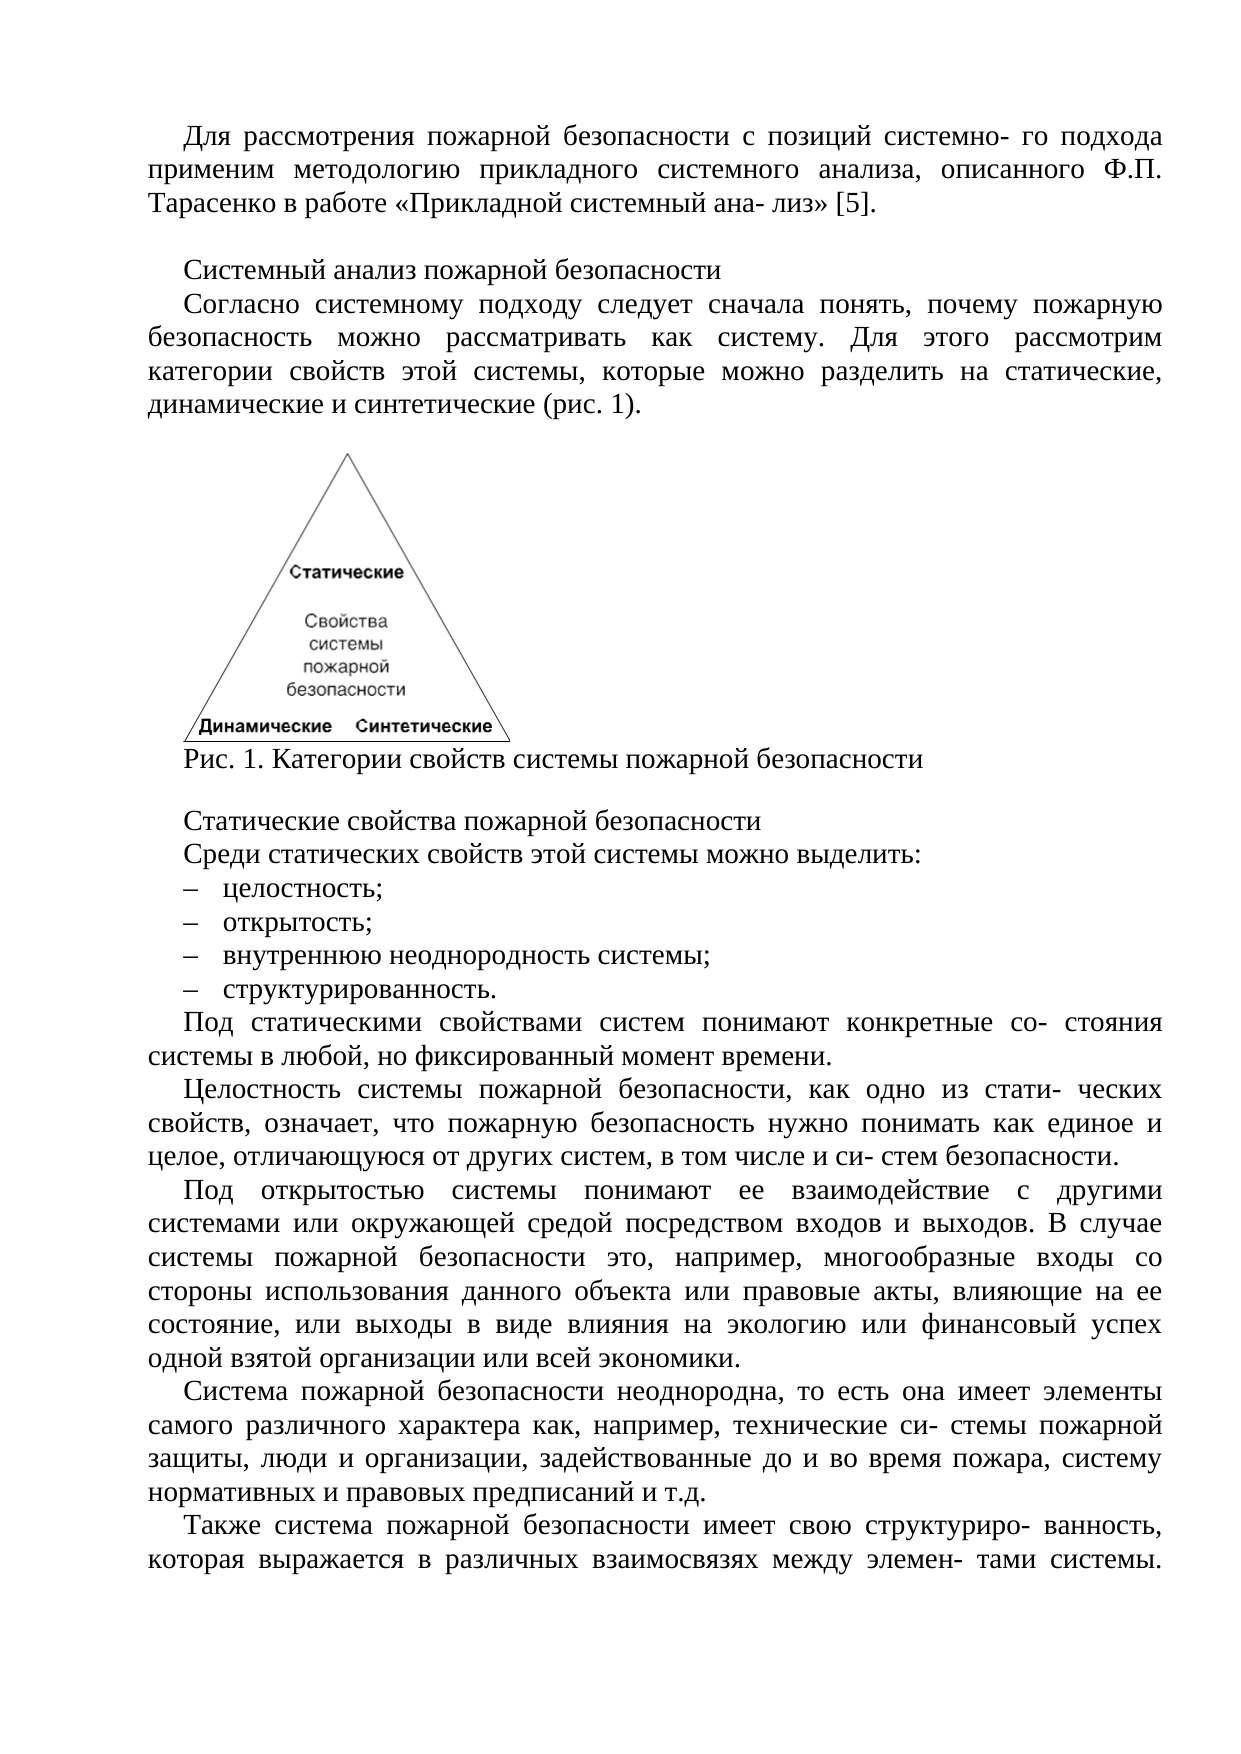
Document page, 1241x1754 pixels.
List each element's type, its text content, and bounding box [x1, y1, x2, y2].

text Среди статических свойств этой системы можно выделить: [148, 837, 1163, 870]
text – открытость; [148, 904, 1163, 937]
text Рис. 1. Категории свойств системы пожарной безопасности [148, 742, 1163, 775]
text Система пожарной безопасности неоднородна, то есть она имеет элементы самого различного характера как, например, технические си- стемы пожарной защиты, люди и организации, задействованные до и во время пожара, систему нормативных и правовых предписаний и т.д. [148, 1373, 1163, 1507]
text – целостность; [148, 870, 1163, 904]
text – внутреннюю неоднородность системы; [148, 937, 1163, 971]
text Целостность системы пожарной безопасности, как одно из стати- ческих свойств, означает, что пожарную безопасность нужно понимать как единое и целое, отличающуюся от других систем, в том числе и си- стем безопасности. [148, 1071, 1163, 1172]
text Под статическими свойствами систем понимают конкретные со- стояния системы в любой, но фиксированный момент времени. [148, 1004, 1163, 1071]
text Статические свойства пожарной безопасности [148, 803, 1163, 837]
text Под открытостью системы понимают ее взаимодействие с другими системами или окружающей средой посредством входов и выходов. В случае системы пожарной безопасности это, например, многообразные входы со стороны использования данного объекта или правовые акты, влияющие на ее состояние, или выходы в виде влияния на экологию или финансовый успех одной взятой организации или всей экономики. [148, 1172, 1163, 1373]
text Согласно системному подходу следует сначала понять, почему пожарную безопасность можно рассматривать как систему. Для этого рассмотрим категории свойств этой системы, которые можно разделить на статические, динамические и синтетические (рис. 1). [148, 286, 1163, 420]
text Для рассмотрения пожарной безопасности с позиций системно- го подхода применим методологию прикладного системного анализа, описанного Ф.П. Тарасенко в работе «Прикладной системный ана- лиз» [5]. [148, 118, 1163, 219]
text Системный анализ пожарной безопасности [148, 252, 1163, 286]
text – структурированность. [148, 971, 1163, 1004]
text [148, 1507, 1163, 1574]
picture [183, 453, 511, 742]
